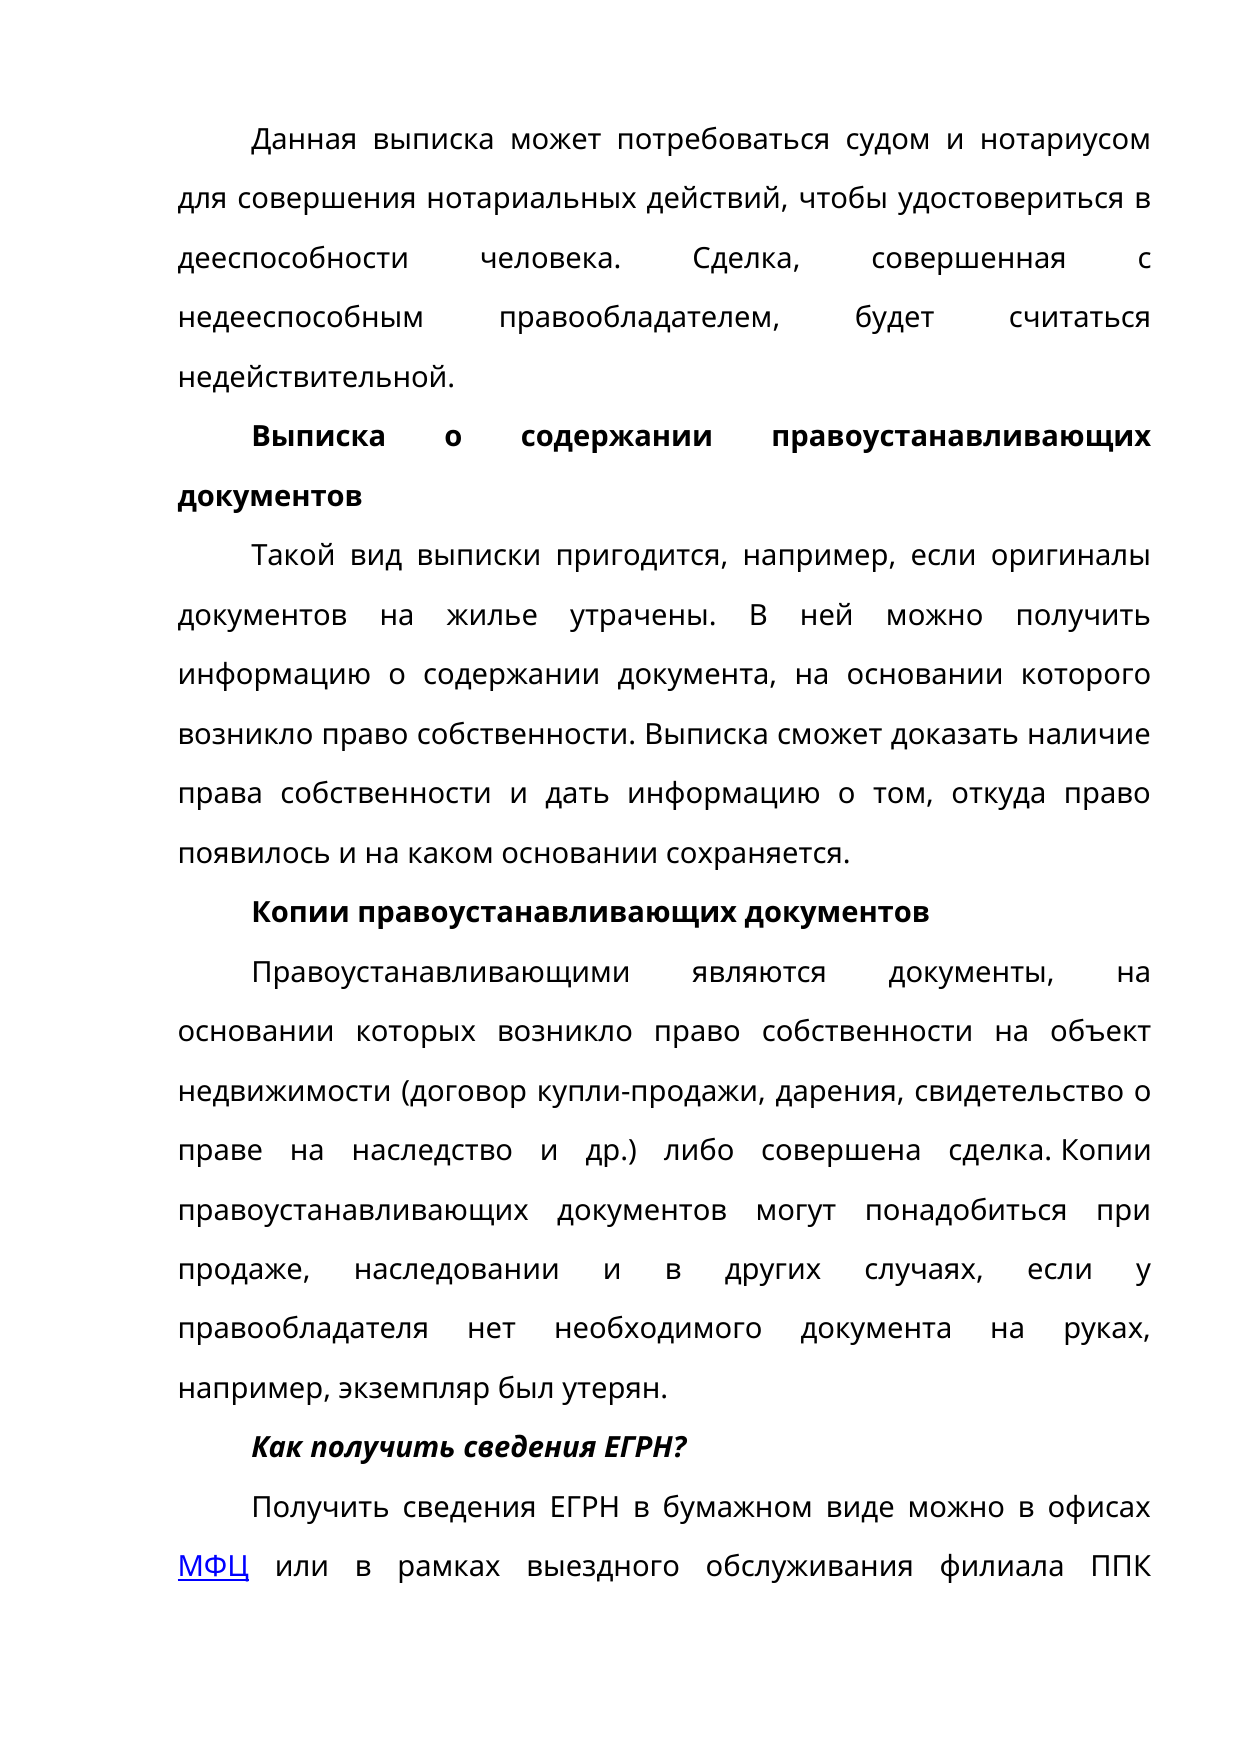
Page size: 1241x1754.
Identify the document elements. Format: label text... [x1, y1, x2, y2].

text Такой вид выписки пригодится, например, если оригиналы документов на жилье утрачены. В ней можно получить информацию о содержании документа, на основании которого возникло право собственности. Выписка сможет доказать наличие права собственности и дать информацию о том, откуда право появилось и на каком основании сохраняется. [177, 534, 1152, 872]
text Копии правоустанавливающих документов [177, 891, 1152, 931]
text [177, 1486, 1152, 1585]
text Как получить сведения ЕГРН? [177, 1427, 1152, 1466]
text Данная выписка может потребоваться судом и нотариусом для совершения нотариальных действий, чтобы удостовериться в дееспособности человека. Сделка, совершенная с недееспособным правообладателем, будет считаться недействительной. [177, 118, 1152, 396]
text Выписка о содержании правоустанавливающих документов [177, 416, 1152, 515]
text Правоустанавливающими являются документы, на основании которых возникло право собственности на объект недвижимости (договор купли-продажи, дарения, свидетельство о праве на наследство и др.) либо совершена сделка. Копии правоустанавливающих документов могут понадобиться при продаже, наследовании и в других случаях, если у правообладателя нет необходимого документа на руках, например, экземпляр был утерян. [177, 951, 1152, 1407]
